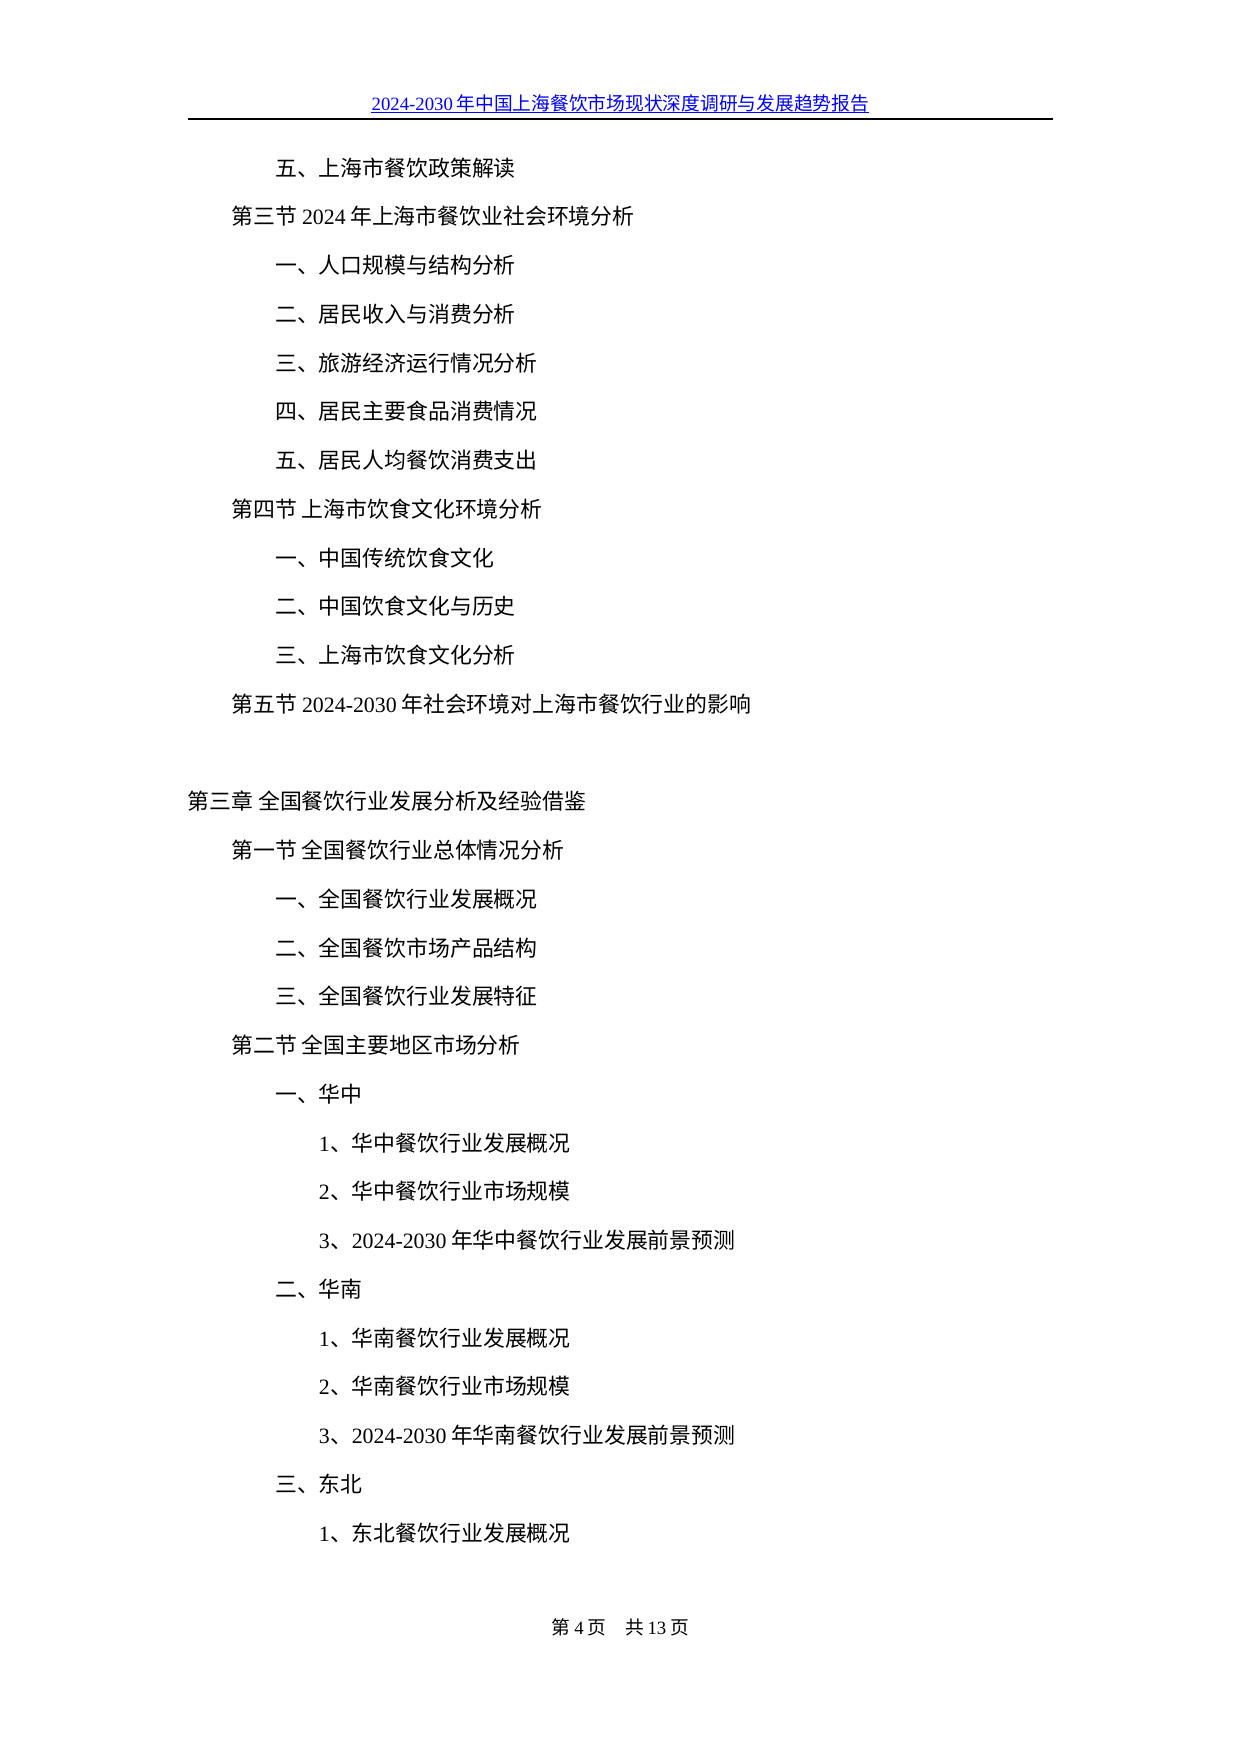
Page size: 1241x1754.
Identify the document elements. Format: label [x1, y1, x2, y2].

text [187, 150, 1053, 1548]
